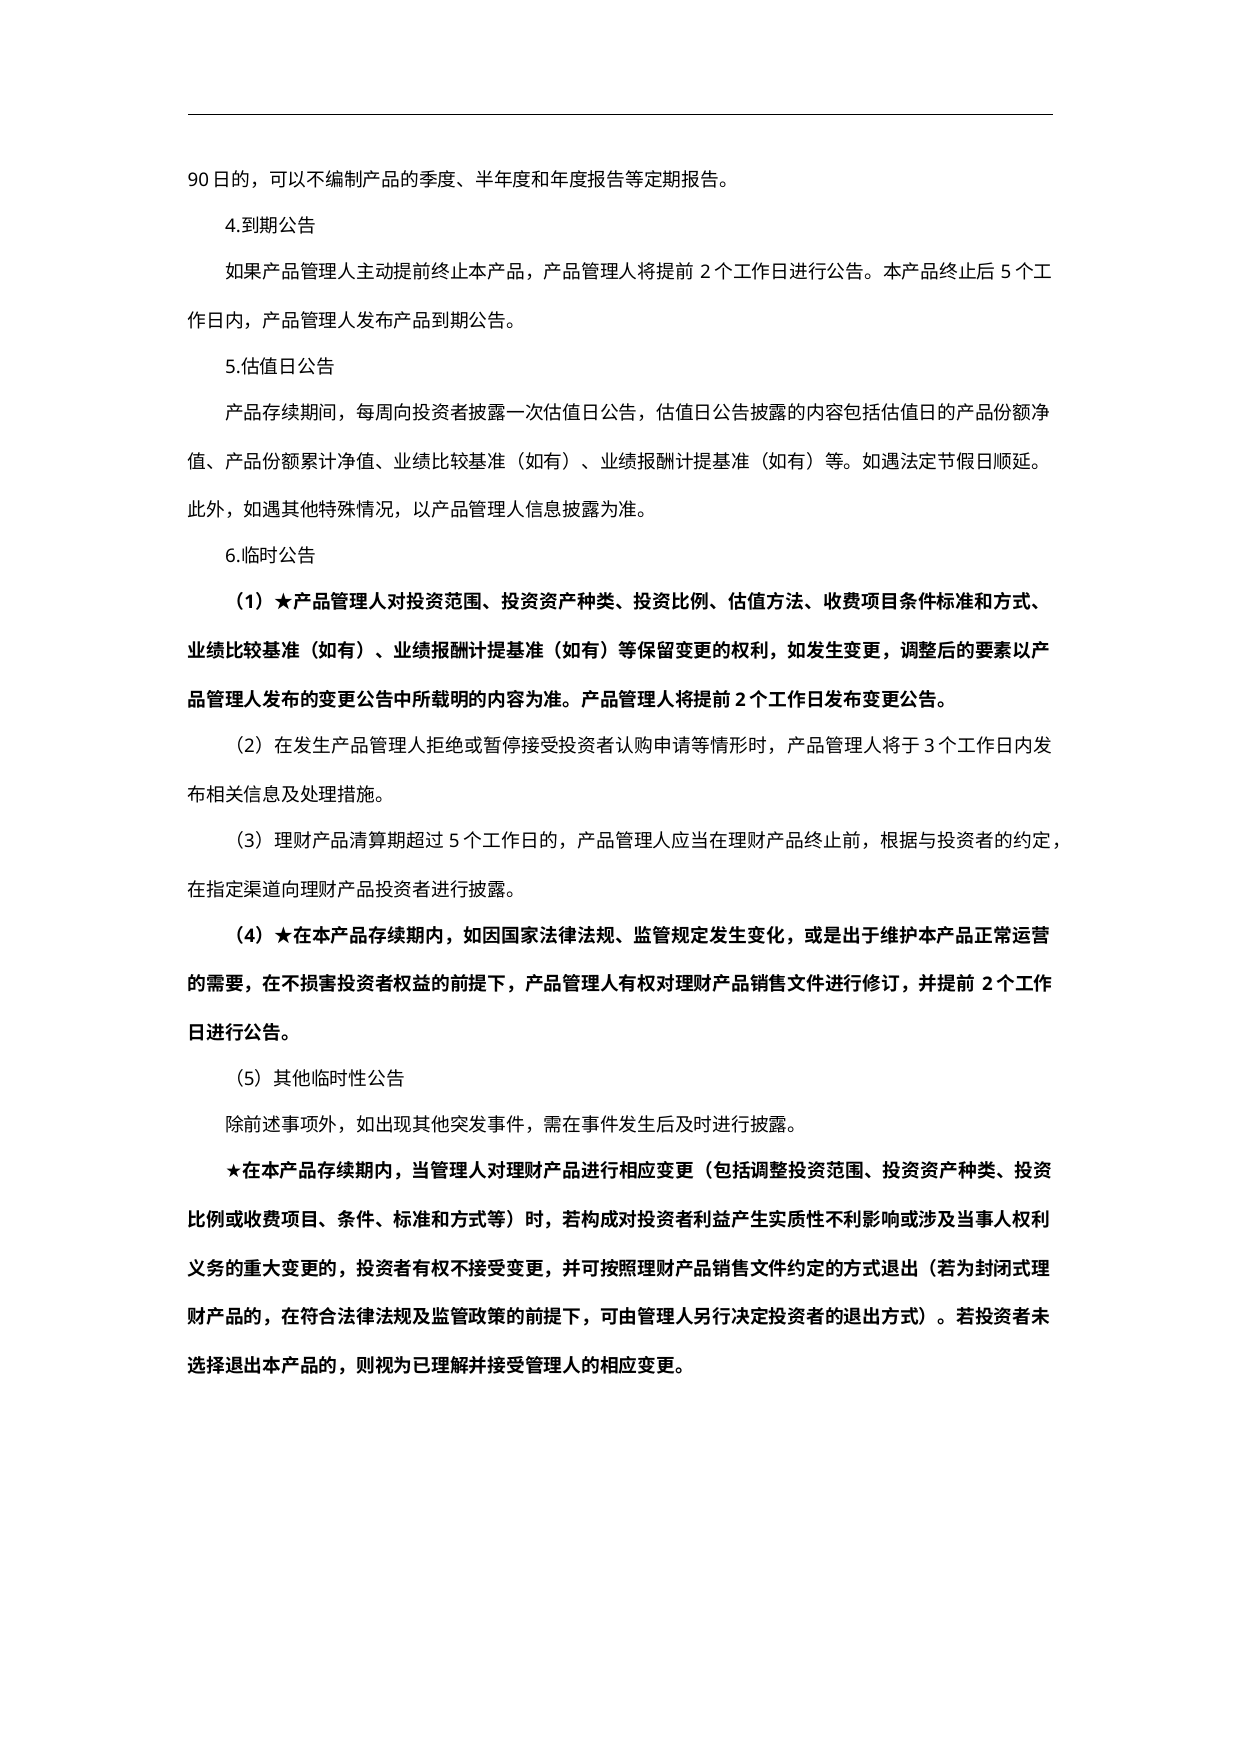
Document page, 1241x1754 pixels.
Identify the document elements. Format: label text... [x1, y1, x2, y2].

text （1）★产品管理人对投资范围、投资资产种类、投资比例、估值方法、收费项目条件标准和方式、业绩比较基准（如有）、业绩报酬计提基准（如有）等保留变更的权利，如发生变更，调整后的要素以产品管理人发布的变更公告中所载明的内容为准。产品管理人将提前2个工作日发布变更公告。 [187, 584, 1053, 714]
text （4）★在本产品存续期内，如因国家法律法规、监管规定发生变化，或是出于维护本产品正常运营的需要，在不损害投资者权益的前提下，产品管理人有权对理财产品销售文件进行修订，并提前2个工作日进行公告。 [187, 918, 1053, 1048]
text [187, 162, 1053, 194]
text （3）理财产品清算期超过5个工作日的，产品管理人应当在理财产品终止前，根据与投资者的约定，在指定渠道向理财产品投资者进行披露。 [187, 823, 1053, 904]
text 除前述事项外，如出现其他突发事件，需在事件发生后及时进行披露。 [187, 1107, 1053, 1140]
text 产品存续期间，每周向投资者披露一次估值日公告，估值日公告披露的内容包括估值日的产品份额净值、产品份额累计净值、业绩比较基准（如有）、业绩报酬计提基准（如有）等。如遇法定节假日顺延。此外，如遇其他特殊情况，以产品管理人信息披露为准。 [187, 395, 1053, 525]
text （2）在发生产品管理人拒绝或暂停接受投资者认购申请等情形时，产品管理人将于3个工作日内发布相关信息及处理措施。 [187, 728, 1053, 809]
text 6.临时公告 [187, 538, 1053, 571]
text ★在本产品存续期内，当管理人对理财产品进行相应变更（包括调整投资范围、投资资产种类、投资比例或收费项目、条件、标准和方式等）时，若构成对投资者利益产生实质性不利影响或涉及当事人权利义务的重大变更的，投资者有权不接受变更，并可按照理财产品销售文件约定的方式退出（若为封闭式理财产品的，在符合法律法规及监管政策的前提下，可由管理人另行决定投资者的退出方式）。若投资者未选择退出本产品的，则视为已理解并接受管理人的相应变更。 [187, 1153, 1053, 1381]
text 4.到期公告 [187, 208, 1053, 241]
text 如果产品管理人主动提前终止本产品，产品管理人将提前2个工作日进行公告。本产品终止后5个工作日内，产品管理人发布产品到期公告。 [187, 254, 1053, 335]
text 5.估值日公告 [187, 349, 1053, 381]
text （5）其他临时性公告 [187, 1061, 1053, 1094]
